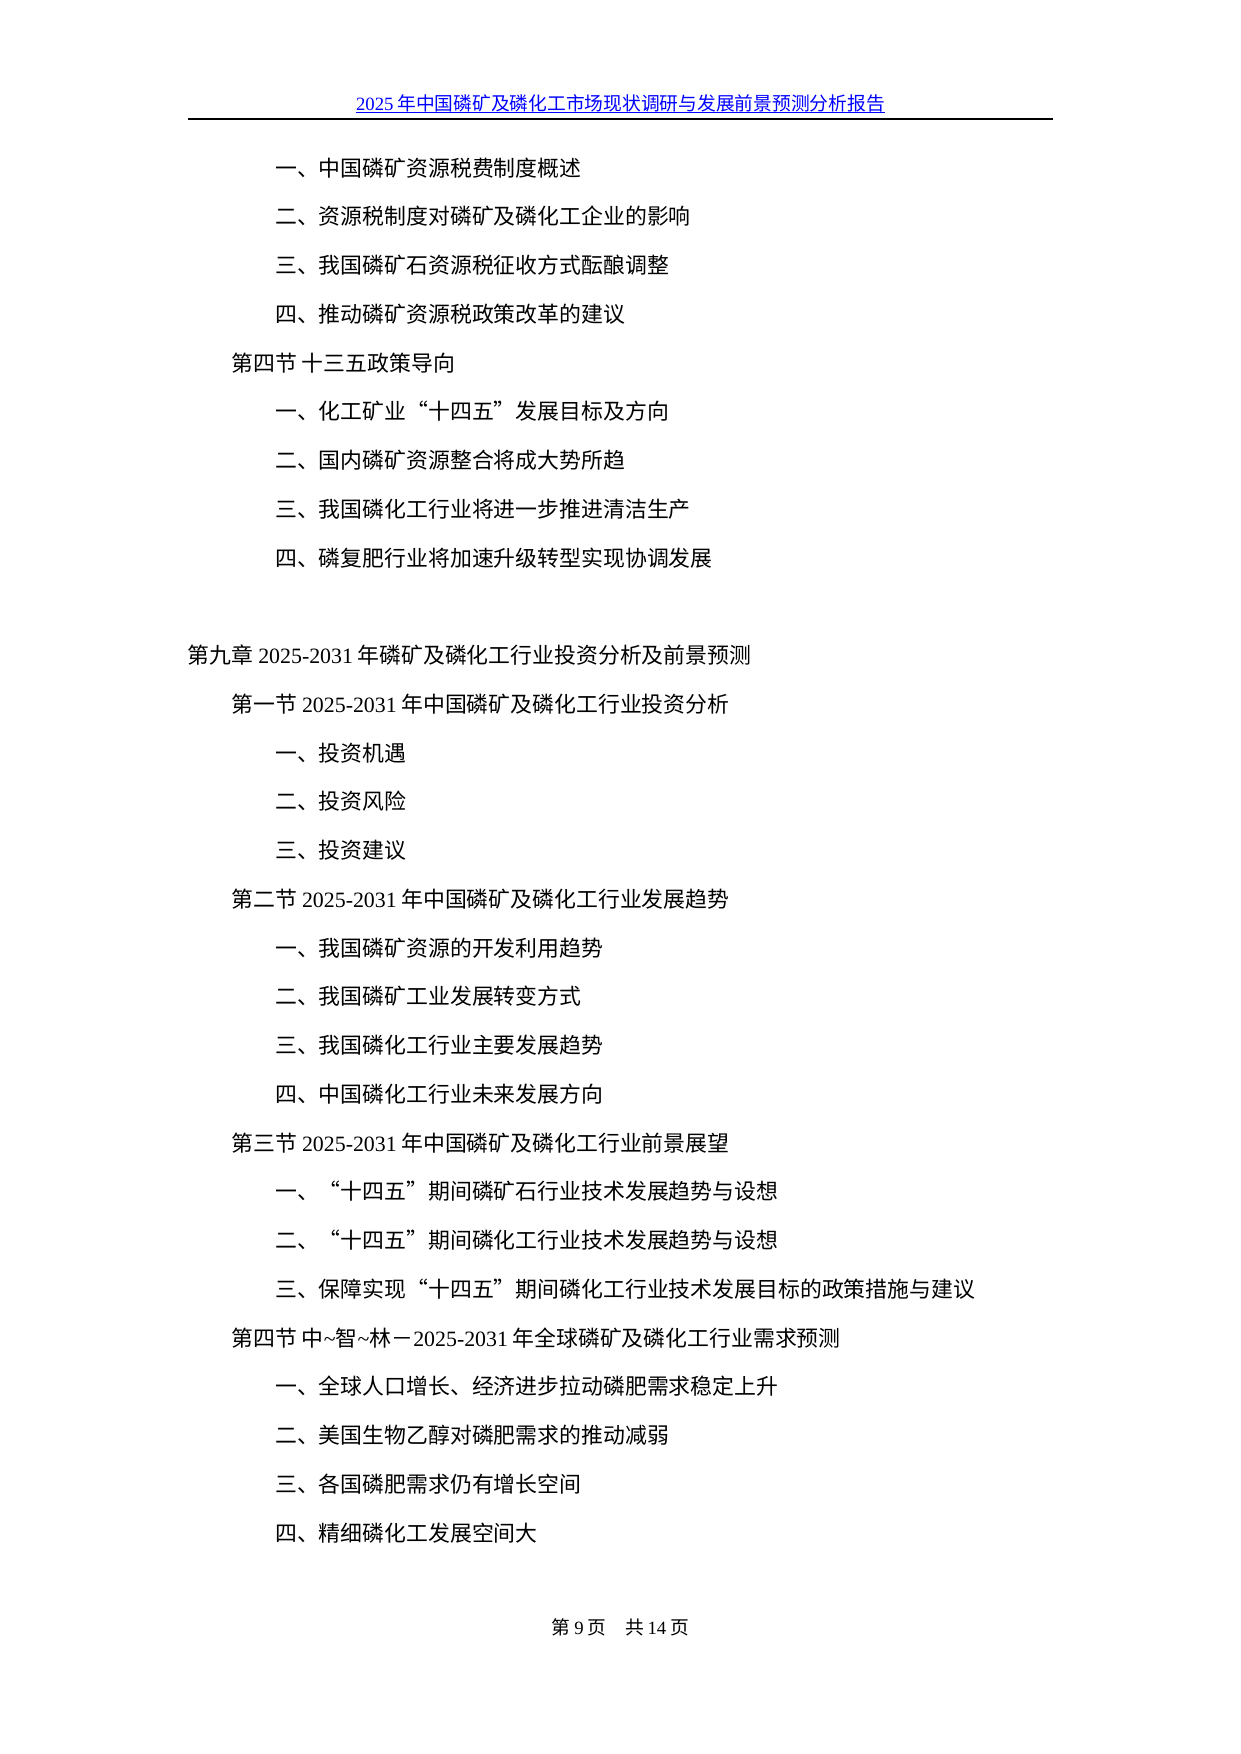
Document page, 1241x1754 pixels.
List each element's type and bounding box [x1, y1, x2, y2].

text [187, 150, 1053, 1548]
